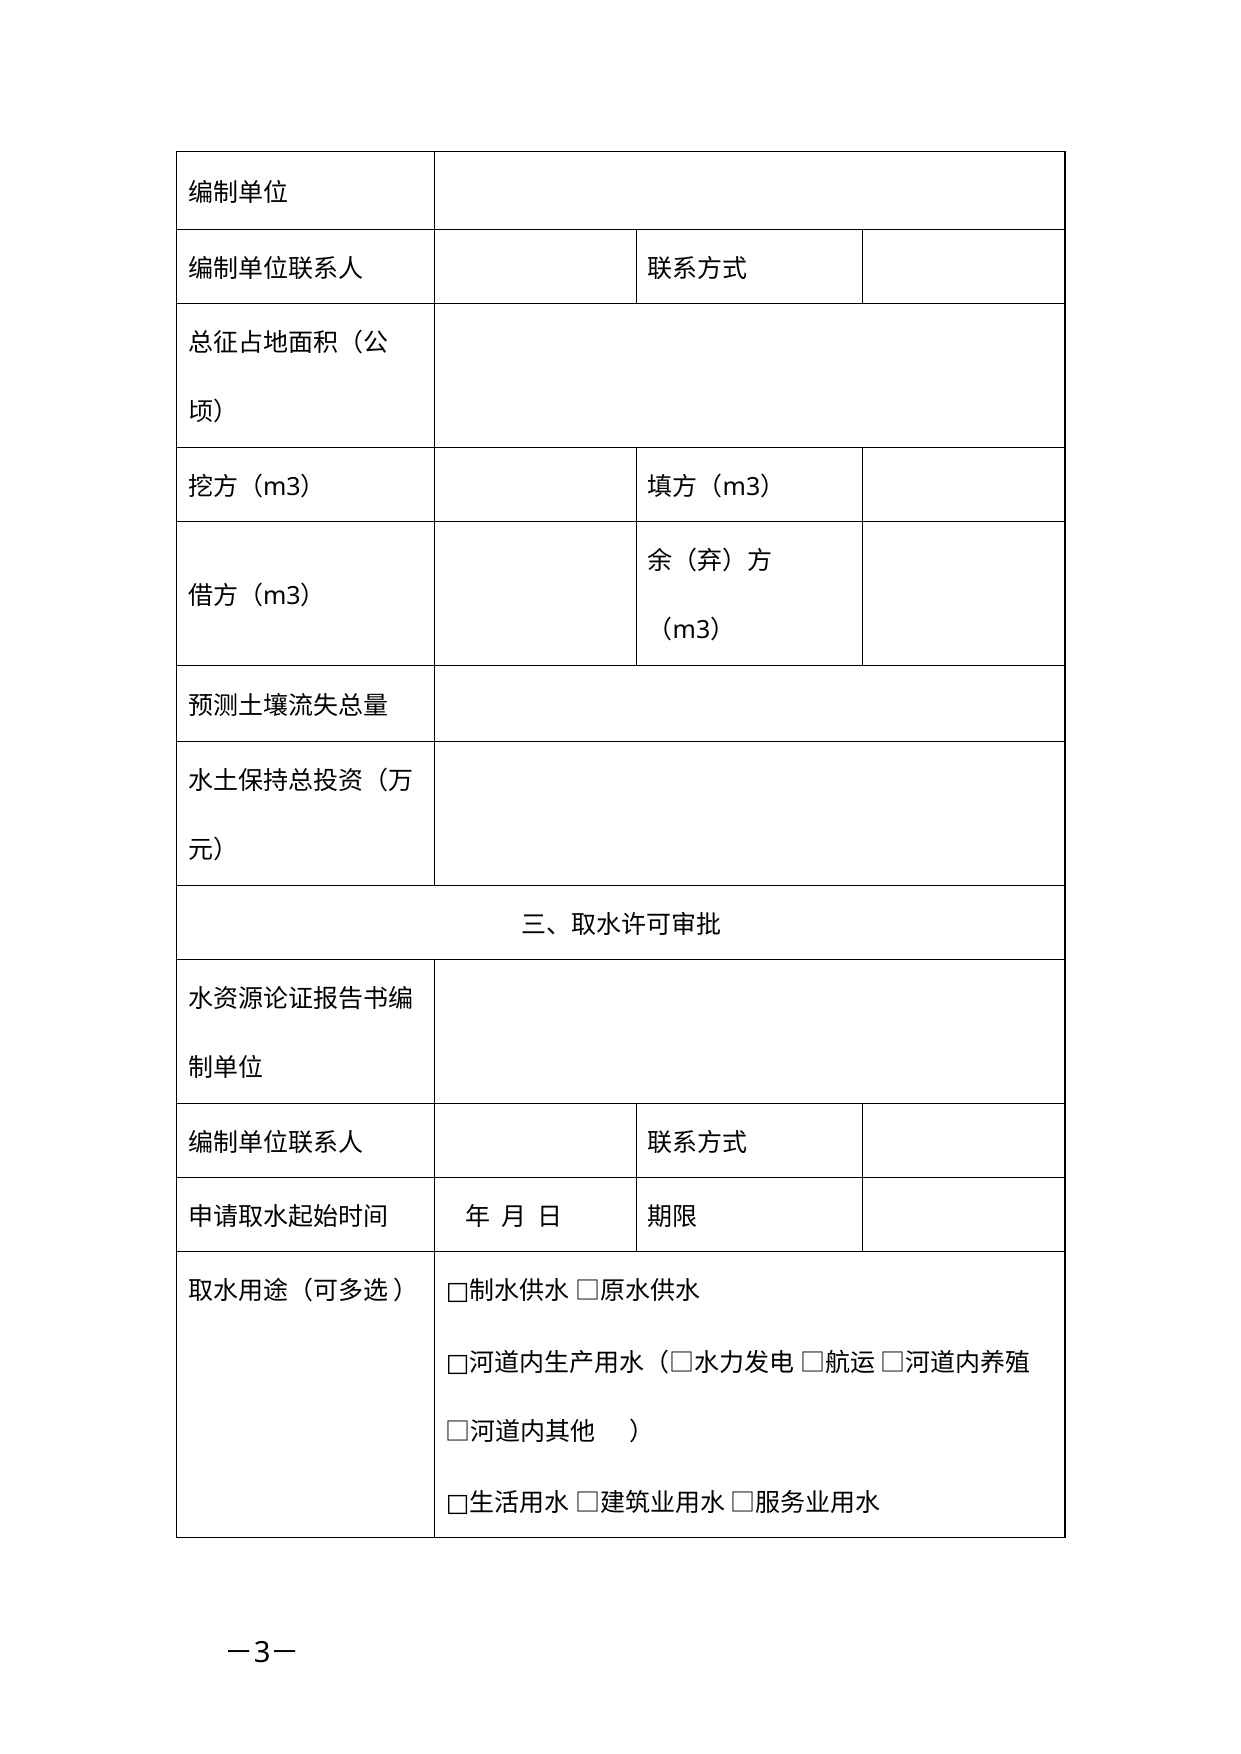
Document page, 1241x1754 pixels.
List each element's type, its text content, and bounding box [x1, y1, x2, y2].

table_cell [863, 230, 1064, 303]
table_cell [435, 742, 1064, 884]
table_cell 编制单位 [177, 152, 434, 229]
table_cell [435, 304, 1064, 447]
table_cell [435, 666, 1064, 741]
table_cell [863, 1104, 1064, 1177]
table_cell 总征占地面积（公顷） [177, 304, 434, 447]
table_cell [435, 522, 636, 664]
table_cell 水资源论证报告书编制单位 [177, 960, 434, 1102]
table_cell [435, 1252, 1064, 1537]
table_cell 编制单位联系人 [177, 230, 434, 303]
table_cell 期限 [637, 1178, 862, 1251]
table_cell [435, 152, 1064, 229]
table_cell [435, 960, 1064, 1102]
table_cell 余（弃）方（m3） [637, 522, 862, 664]
table_cell 联系方式 [637, 1104, 862, 1177]
table_cell [435, 448, 636, 521]
table_cell 编制单位联系人 [177, 1104, 434, 1177]
table_cell 取水用途（可多选 ） [177, 1252, 434, 1537]
table_cell [863, 522, 1064, 664]
table_cell 挖方（m3） [177, 448, 434, 521]
table_cell 联系方式 [637, 230, 862, 303]
table_cell 预测土壤流失总量 [177, 666, 434, 741]
table_cell 年 月 日 [435, 1178, 636, 1251]
table_cell [863, 448, 1064, 521]
table_cell [435, 1104, 636, 1177]
table_cell 借方（m3） [177, 522, 434, 664]
table_cell 申请取水起始时间 [177, 1178, 434, 1251]
table_cell 水土保持总投资（万元） [177, 742, 434, 884]
table_cell 填方（m3） [637, 448, 862, 521]
table_cell [863, 1178, 1064, 1251]
table_cell [435, 230, 636, 303]
table_cell 三、取水许可审批 [177, 886, 1064, 959]
